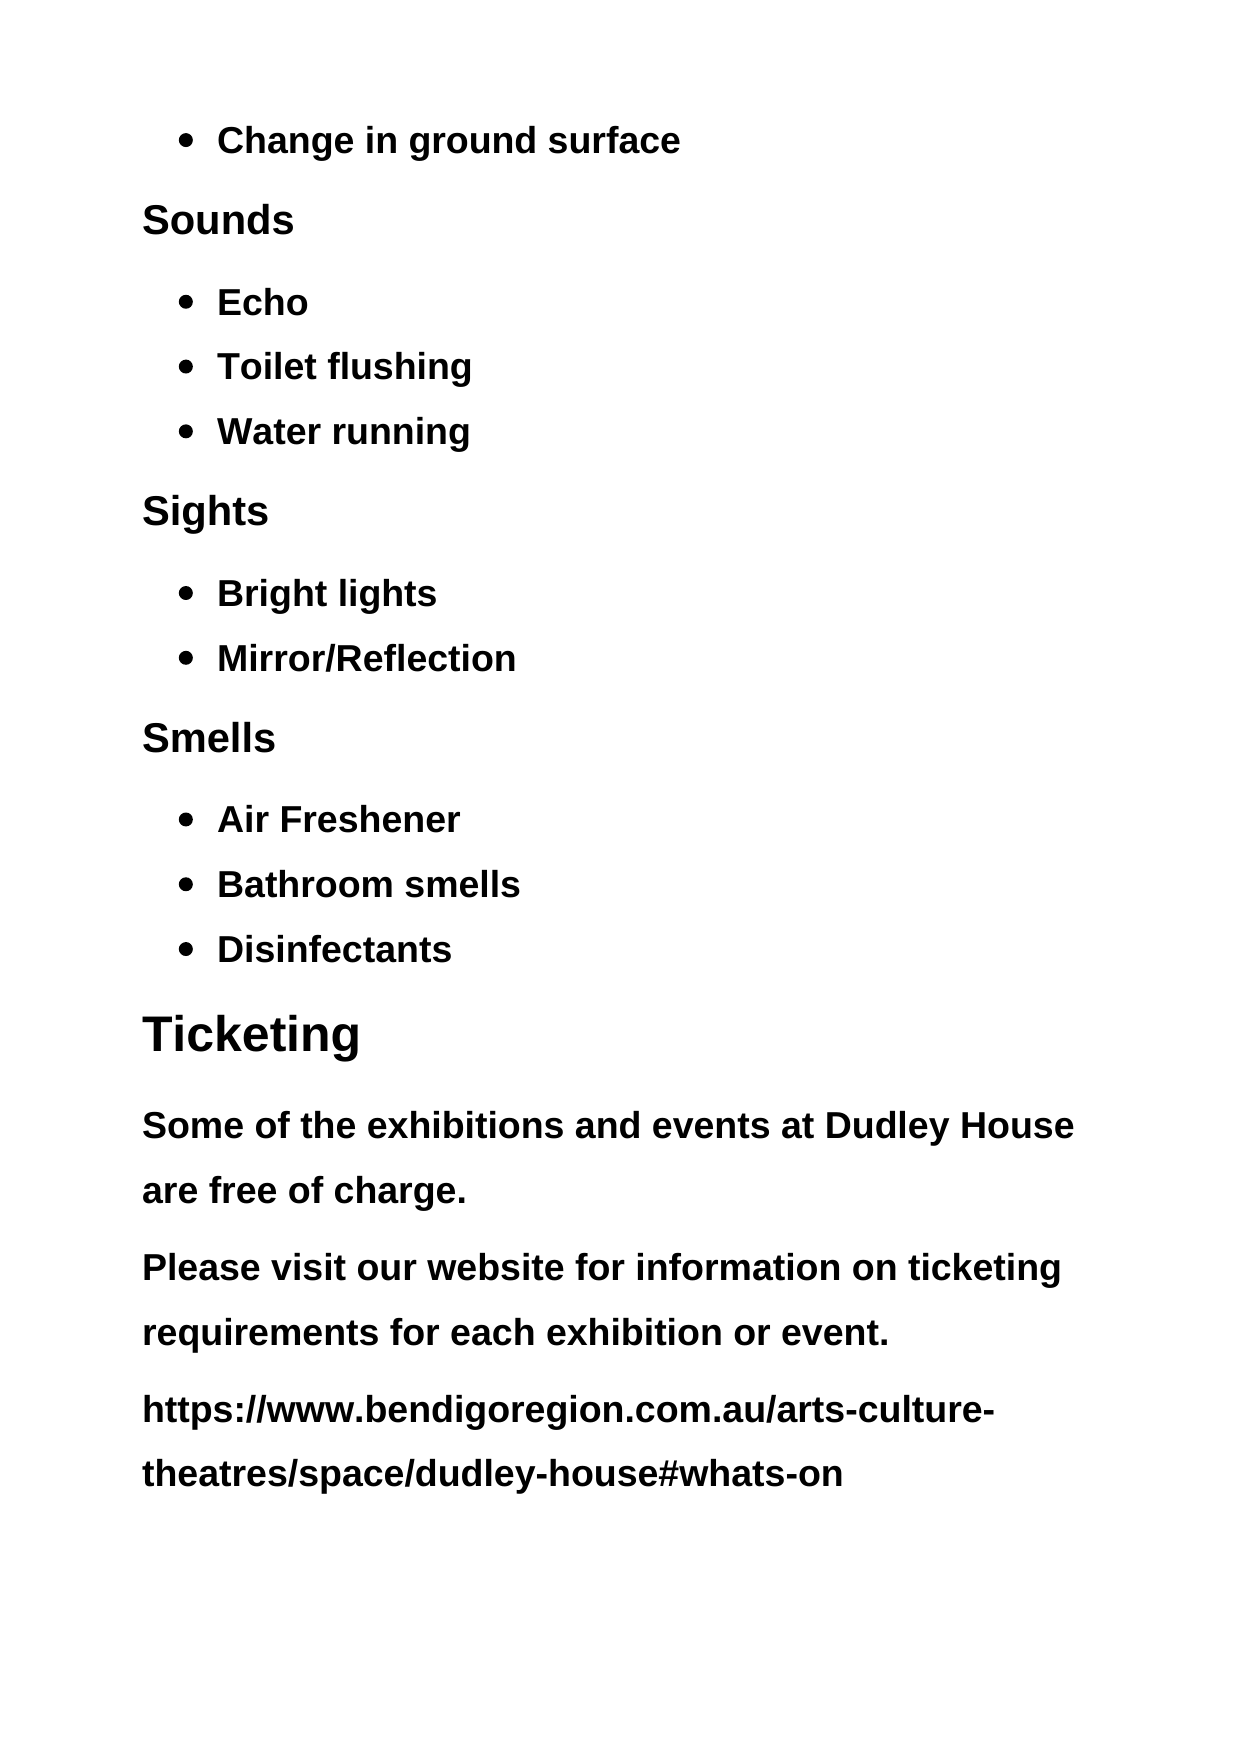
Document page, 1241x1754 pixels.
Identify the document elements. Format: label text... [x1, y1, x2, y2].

text https://www.bendigoregion.com.au/arts-culture-theatres/space/dudley-house#whats-on [142, 1387, 1098, 1495]
list Water running [179, 409, 1098, 453]
list Air Freshener [179, 797, 1098, 841]
list Bright lights [179, 571, 1098, 614]
subtitle Sounds [142, 195, 1098, 243]
list Bathroom smells [179, 862, 1098, 906]
list Change in ground surface [179, 118, 1098, 161]
list Disinfectants [179, 927, 1098, 970]
list Echo [179, 280, 1098, 323]
subtitle Smells [142, 713, 1098, 761]
subtitle Sights [142, 487, 1098, 534]
list Mirror/Reflection [179, 636, 1098, 679]
list Toilet flushing [179, 344, 1098, 388]
text Please visit our website for information on ticketing requirements for each exhibition or event. [142, 1245, 1098, 1353]
subtitle Ticketing [142, 1004, 1098, 1062]
text Some of the exhibitions and events at Dudley House are free of charge. [142, 1103, 1098, 1211]
